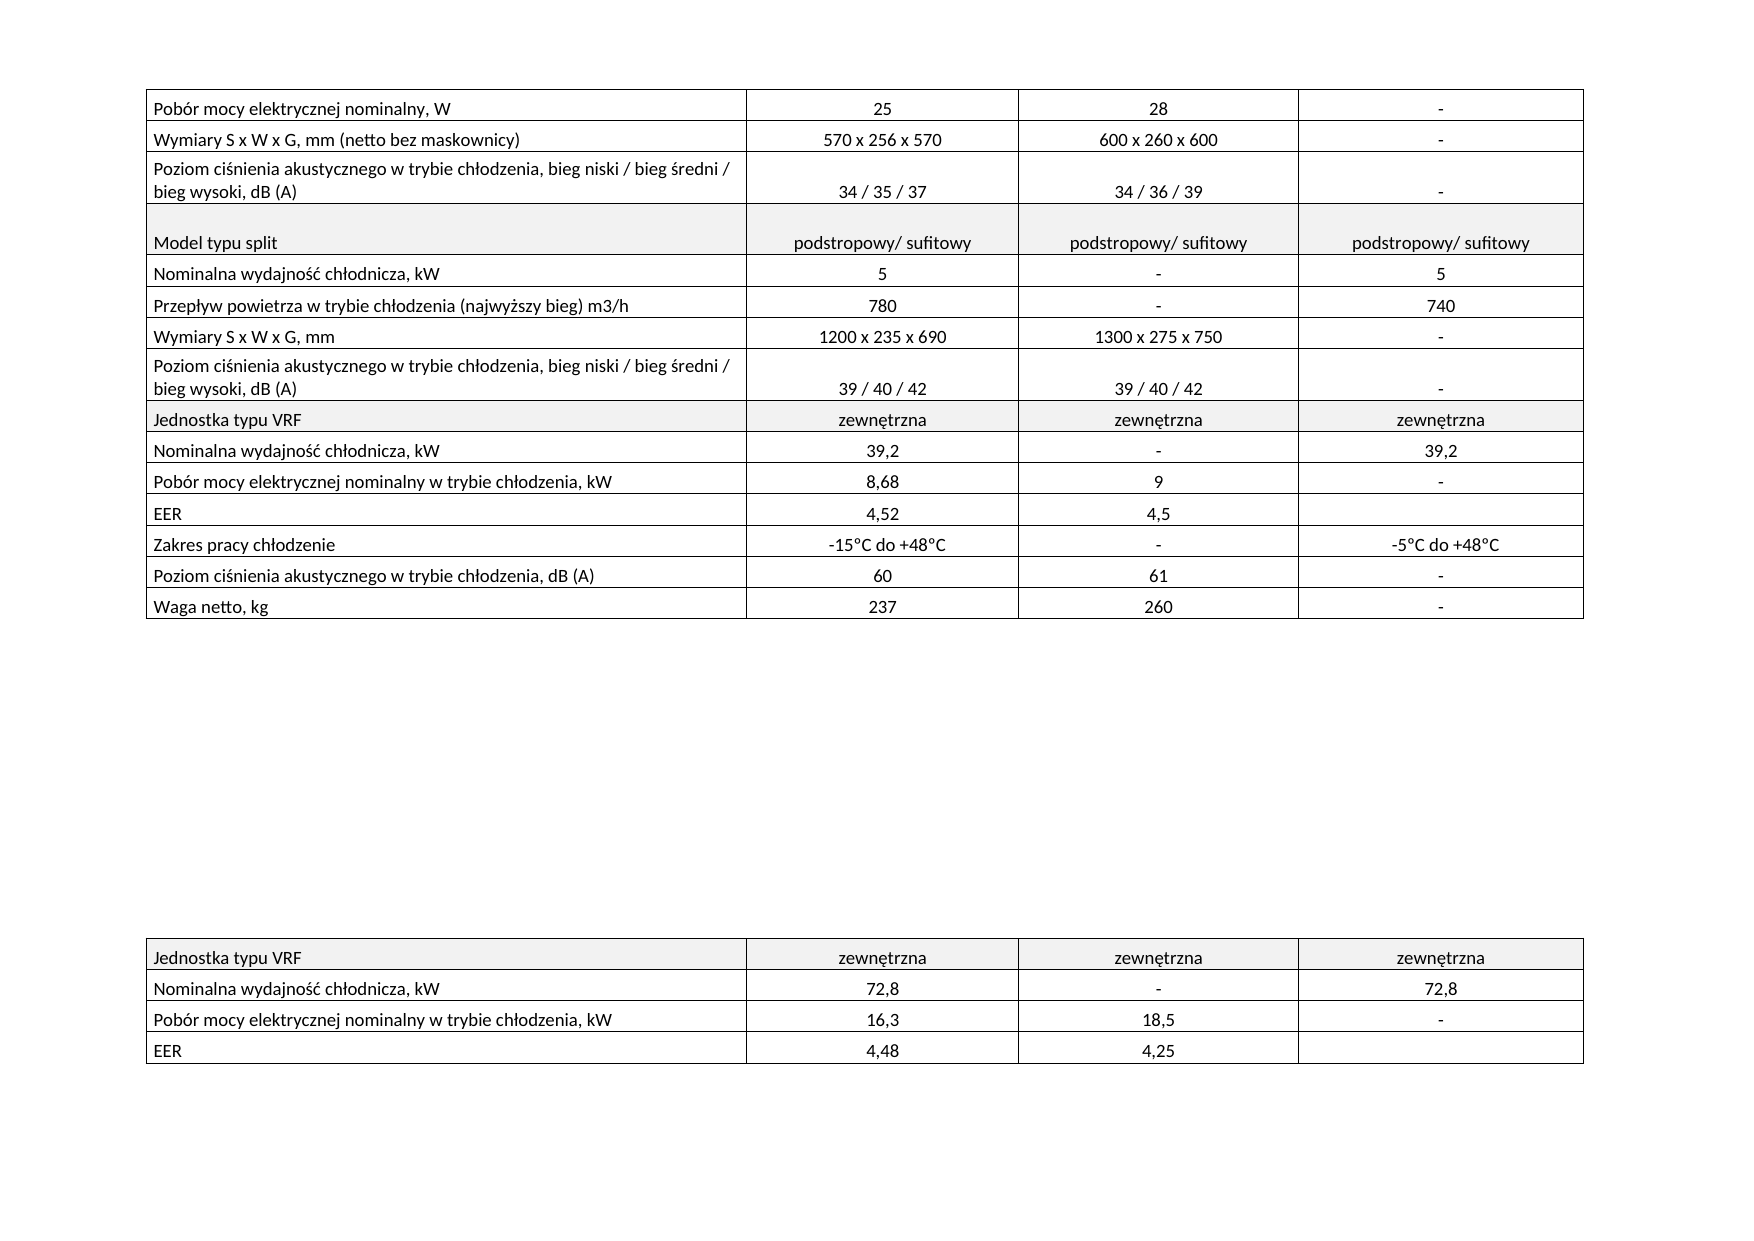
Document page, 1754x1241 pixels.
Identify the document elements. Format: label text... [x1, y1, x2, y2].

table_cell 4,5 [1019, 494, 1298, 524]
table_cell Jednostka typu VRF [147, 401, 746, 431]
table_cell 260 [1019, 588, 1298, 618]
table_cell 4,48 [747, 1032, 1018, 1062]
table_cell 61 [1019, 557, 1298, 587]
table_cell 780 [747, 287, 1018, 317]
table_cell Poziom ciśnienia akustycznego w trybie chłodzenia, dB (A) [147, 557, 746, 587]
table_cell 4,25 [1019, 1032, 1298, 1062]
table_header Jednostka typu VRF [147, 939, 746, 969]
table_cell 28 [1019, 90, 1298, 120]
table_header zewnętrzna [1019, 939, 1298, 969]
table_cell 39 / 40 / 42 [1019, 349, 1298, 399]
table_cell Przepływ powietrza w trybie chłodzenia (najwyższy bieg) m3/h [147, 287, 746, 317]
table_cell [1299, 494, 1583, 524]
table_cell - [1299, 152, 1583, 203]
table_cell [1299, 1032, 1583, 1062]
table_cell - [1299, 318, 1583, 348]
table_cell Pobór mocy elektrycznej nominalny w trybie chłodzenia, kW [147, 463, 746, 493]
table_cell EER [147, 1032, 746, 1062]
table_cell 5 [1299, 255, 1583, 286]
table_cell zewnętrzna [747, 401, 1018, 431]
table_cell 34 / 35 / 37 [747, 152, 1018, 203]
table_cell 18,5 [1019, 1001, 1298, 1031]
table_cell 39,2 [747, 432, 1018, 462]
table_cell 39 / 40 / 42 [747, 349, 1018, 399]
table_cell podstropowy/ sufitowy [1299, 204, 1583, 254]
table_cell 5 [747, 255, 1018, 286]
table_cell 16,3 [747, 1001, 1018, 1031]
table_cell ~-15ºC do +48ºC [747, 526, 1018, 556]
table_cell 600 x 260 x 600 [1019, 121, 1298, 151]
table_cell - [1299, 121, 1583, 151]
table_cell - [1299, 1001, 1583, 1031]
table_cell - [1299, 588, 1583, 618]
table_cell - [1019, 970, 1298, 1000]
table_cell 60 [747, 557, 1018, 587]
table_cell Nominalna wydajność chłodnicza, kW [147, 255, 746, 286]
table_cell 237 [747, 588, 1018, 618]
table_cell - [1299, 463, 1583, 493]
table_cell podstropowy/ sufitowy [1019, 204, 1298, 254]
table_cell Waga netto, kg [147, 588, 746, 618]
table_cell 39,2 [1299, 432, 1583, 462]
table_cell 4,52 [747, 494, 1018, 524]
table_cell - [1019, 526, 1298, 556]
table_cell Poziom ciśnienia akustycznego w trybie chłodzenia, bieg niski / bieg średni / bieg wysoki, dB (A) [147, 349, 746, 399]
table_cell 25 [747, 90, 1018, 120]
table_cell Poziom ciśnienia akustycznego w trybie chłodzenia, bieg niski / bieg średni / bieg wysoki, dB (A) [147, 152, 746, 203]
table_cell - [1299, 557, 1583, 587]
table_cell 72,8 [747, 970, 1018, 1000]
table_cell ~-5ºC do +48ºC [1299, 526, 1583, 556]
table_cell Pobór mocy elektrycznej nominalny w trybie chłodzenia, kW [147, 1001, 746, 1031]
table_cell 740 [1299, 287, 1583, 317]
table_cell - [1299, 90, 1583, 120]
table_cell Wymiary S x W x G, mm (netto bez maskownicy) [147, 121, 746, 151]
table_cell Pobór mocy elektrycznej nominalny, W [147, 90, 746, 120]
table_cell - [1299, 349, 1583, 399]
table_cell 1200 x 235 x 690 [747, 318, 1018, 348]
table_cell Model typu split [147, 204, 746, 254]
table_cell 570 x 256 x 570 [747, 121, 1018, 151]
table_cell 1300 x 275 x 750 [1019, 318, 1298, 348]
table_header zewnętrzna [1299, 939, 1583, 969]
table_cell zewnętrzna [1019, 401, 1298, 431]
table_header zewnętrzna [747, 939, 1018, 969]
table_cell Zakres pracy chłodzenie [147, 526, 746, 556]
table_cell - [1019, 432, 1298, 462]
table_cell - [1019, 287, 1298, 317]
table_cell Nominalna wydajność chłodnicza, kW [147, 432, 746, 462]
table_cell Nominalna wydajność chłodnicza, kW [147, 970, 746, 1000]
table_cell 72,8 [1299, 970, 1583, 1000]
table_cell zewnętrzna [1299, 401, 1583, 431]
table_cell 34 / 36 / 39 [1019, 152, 1298, 203]
table_cell Wymiary S x W x G, mm [147, 318, 746, 348]
table_cell 8,68 [747, 463, 1018, 493]
table_cell 9 [1019, 463, 1298, 493]
table_cell EER [147, 494, 746, 524]
table_cell podstropowy/ sufitowy [747, 204, 1018, 254]
table_cell - [1019, 255, 1298, 286]
